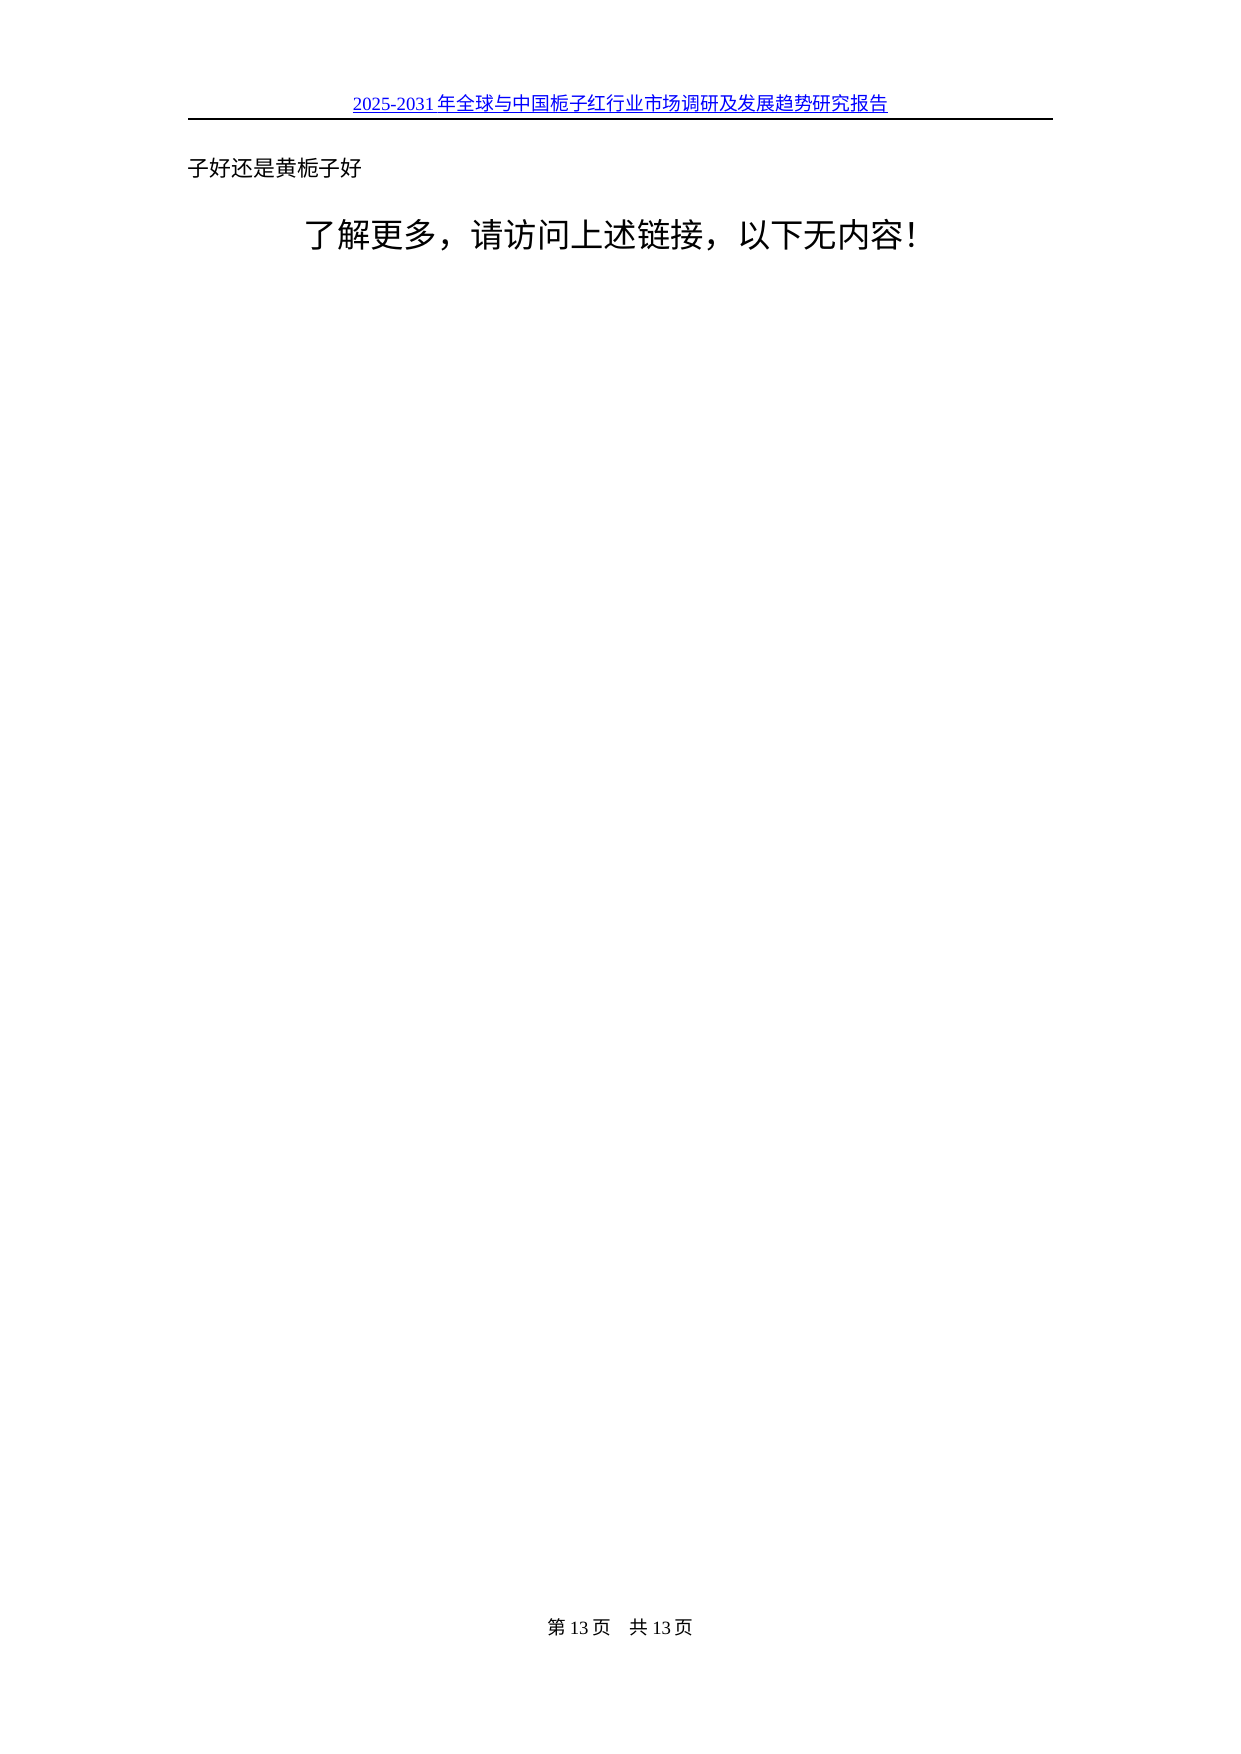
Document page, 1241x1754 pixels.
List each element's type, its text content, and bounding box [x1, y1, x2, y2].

title 了解更多，请访问上述链接，以下无内容！ [187, 200, 1053, 265]
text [187, 150, 1053, 183]
